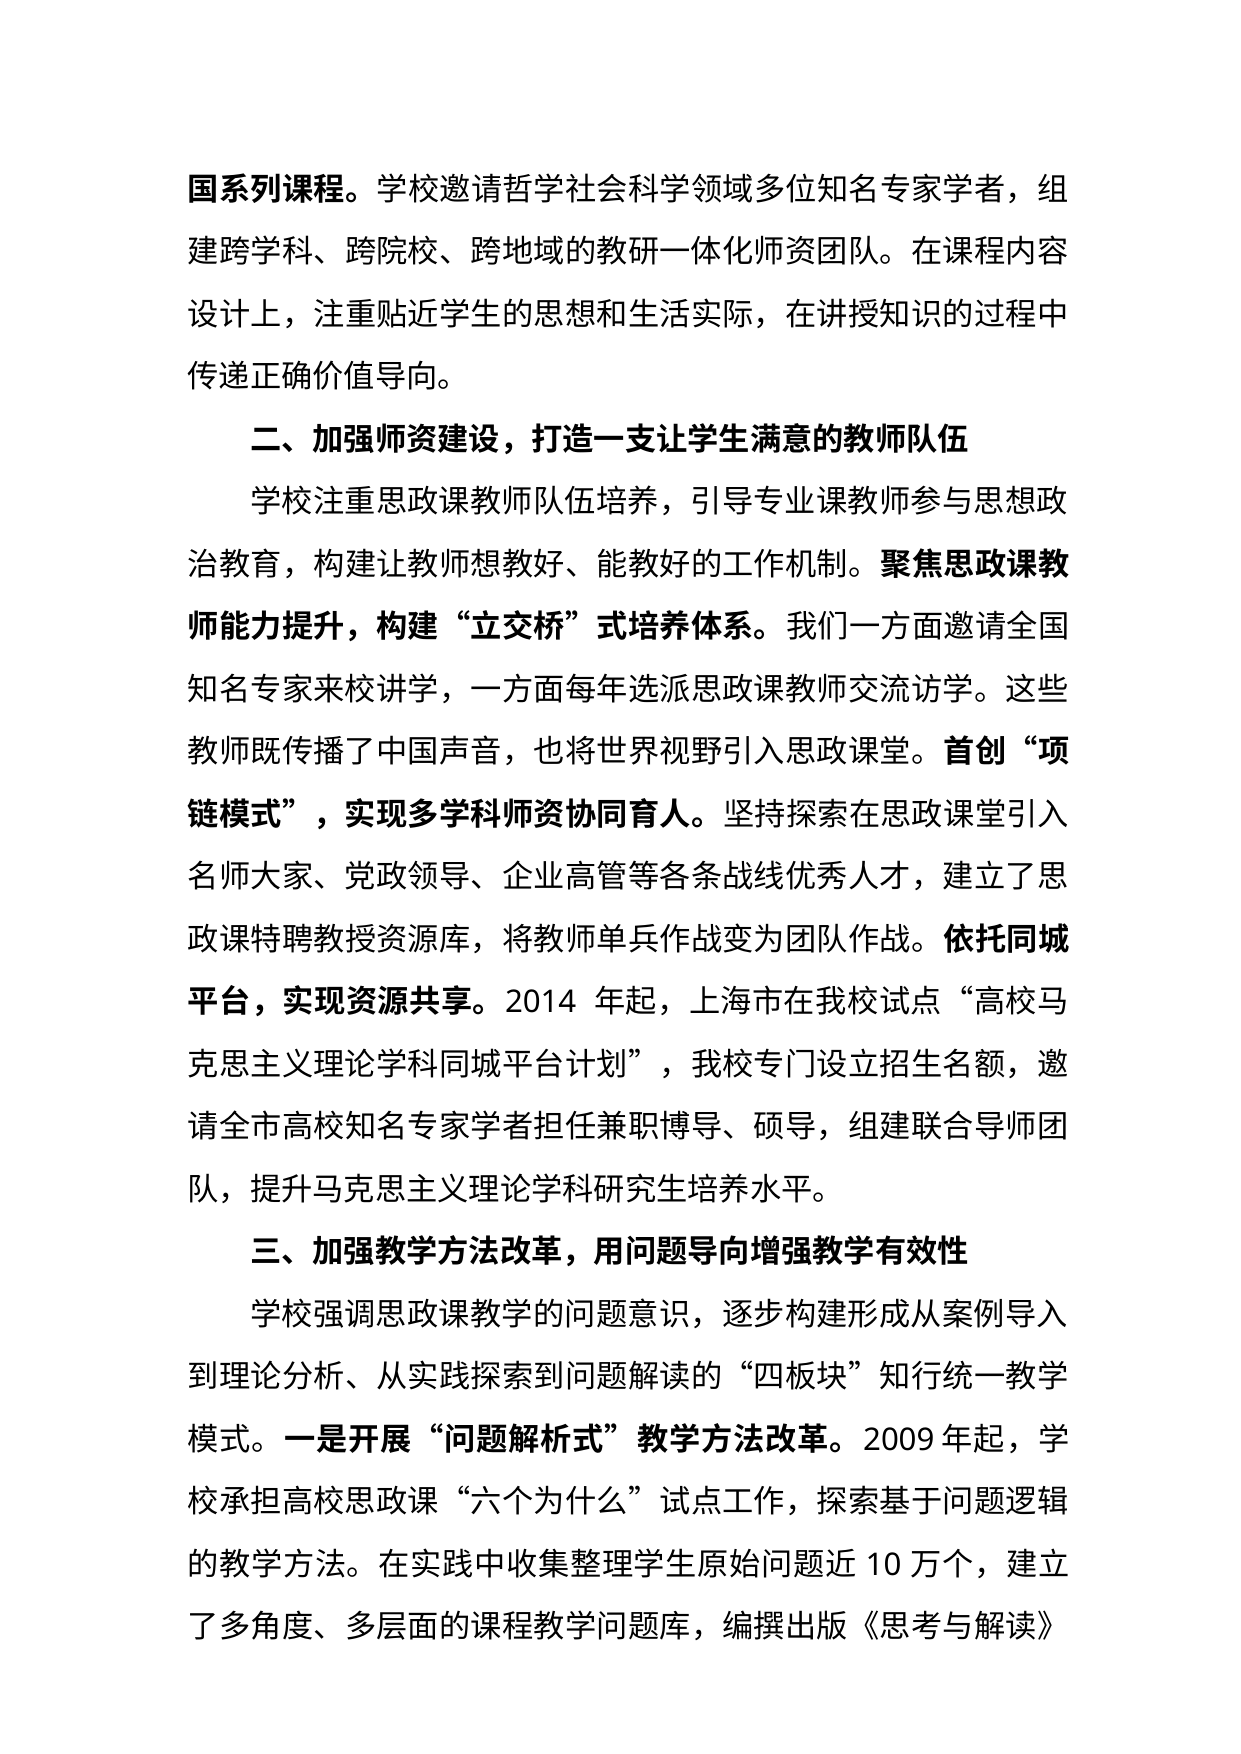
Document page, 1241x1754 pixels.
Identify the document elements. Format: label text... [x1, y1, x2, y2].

text 三、加强教学方法改革，用问题导向增强教学有效性 [250, 1212, 1069, 1275]
text 学校注重思政课教师队伍培养，引导专业课教师参与思想政治教育，构建让教师想教好、能教好的工作机制。聚焦思政课教师能力提升，构建“立交桥”式培养体系。我们一方面邀请全国知名专家来校讲学，一方面每年选派思政课教师交流访学。这些教师既传播了中国声音，也将世界视野引入思政课堂。首创“项链模式”，实现多学科师资协同育人。坚持探索在思政课堂引入名师大家、党政领导、企业高管等各条战线优秀人才，建立了思政课特聘教授资源库，将教师单兵作战变为团队作战。依托同城平台，实现资源共享。2014 年起，上海市在我校试点“高校马克思主义理论学科同城平台计划”，我校专门设立招生名额，邀请全市高校知名专家学者担任兼职博导、硕导，组建联合导师团队，提升马克思主义理论学科研究生培养水平。 [187, 462, 1069, 1212]
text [187, 150, 1069, 400]
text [187, 1275, 1069, 1650]
text 二、加强师资建设，打造一支让学生满意的教师队伍 [250, 400, 1069, 462]
